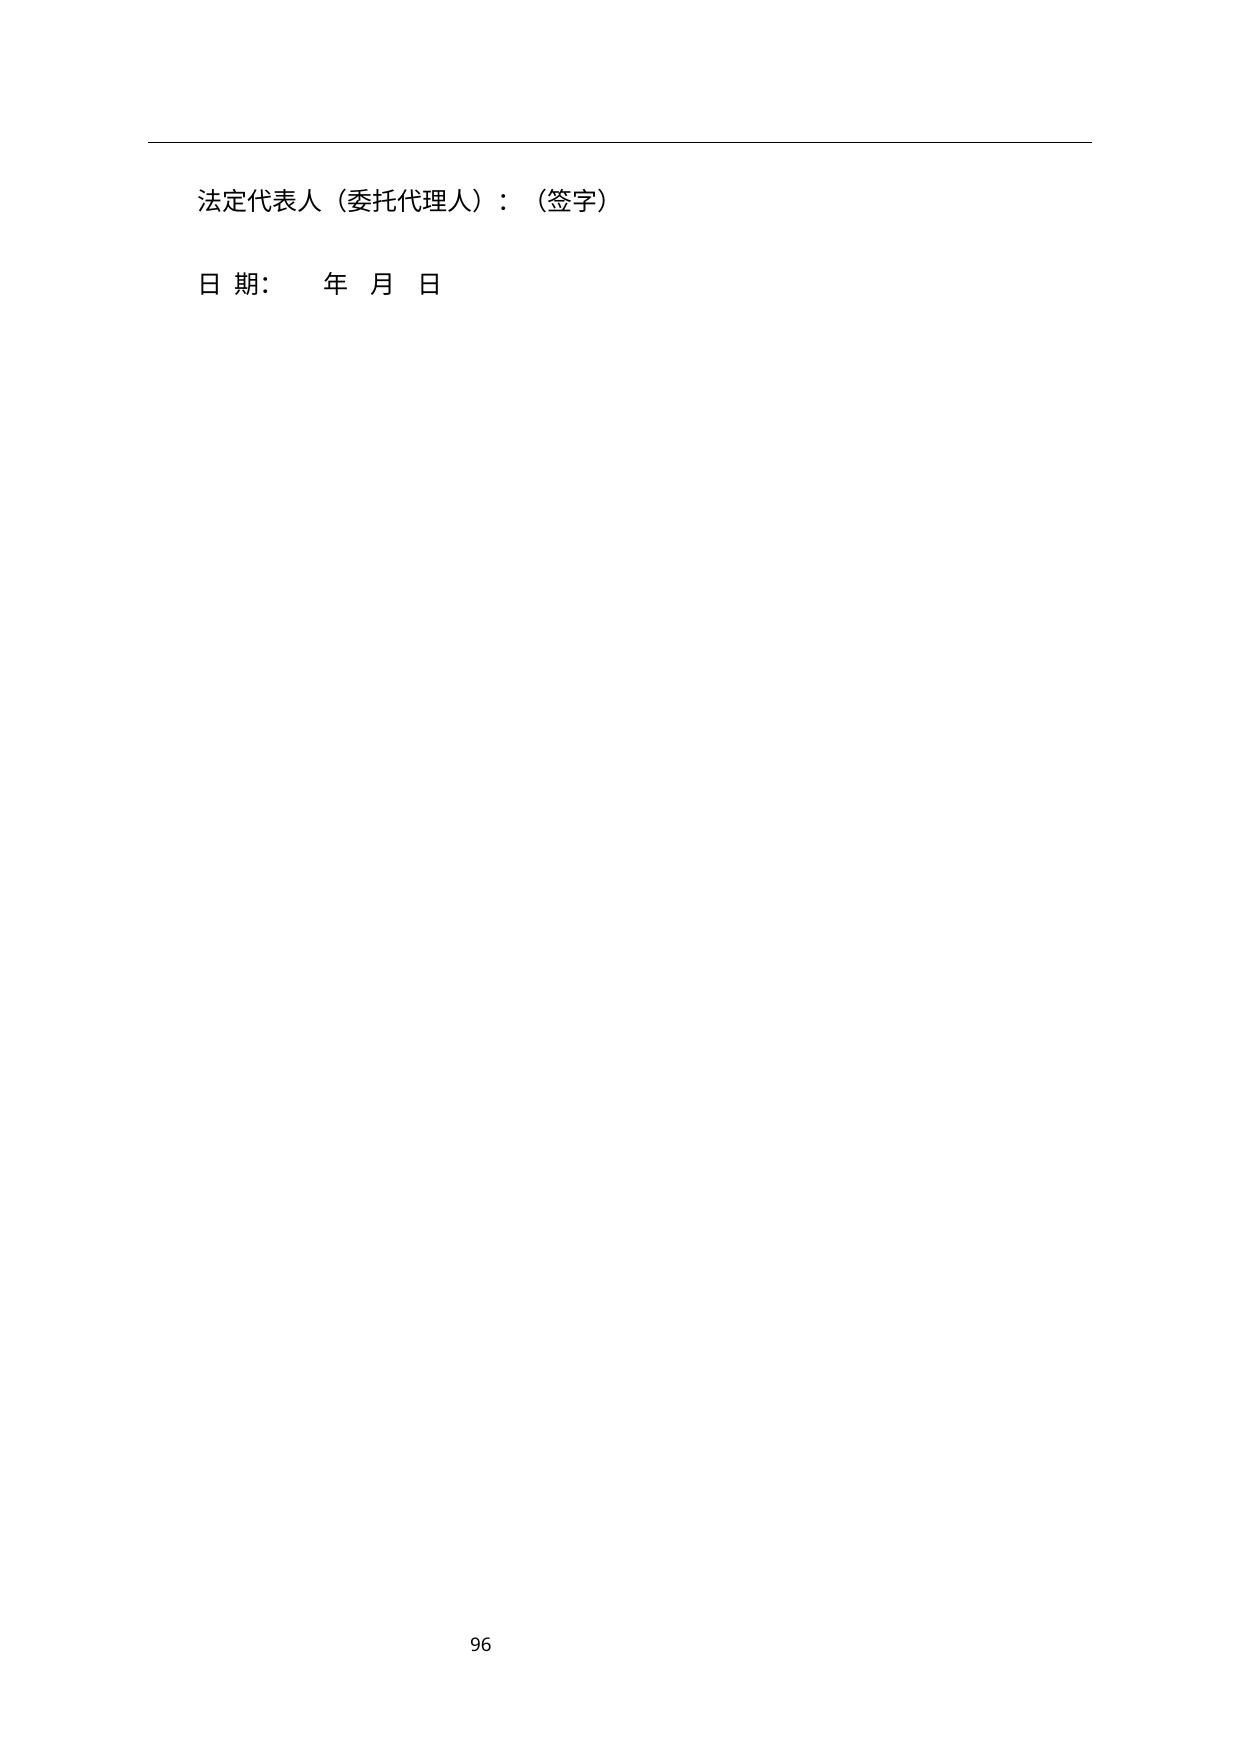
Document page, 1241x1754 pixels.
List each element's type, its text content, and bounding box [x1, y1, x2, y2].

text 法定代表人（委托代理人）：（签字） [148, 167, 1092, 232]
text 日 期： 年 月 日 [148, 250, 1092, 315]
